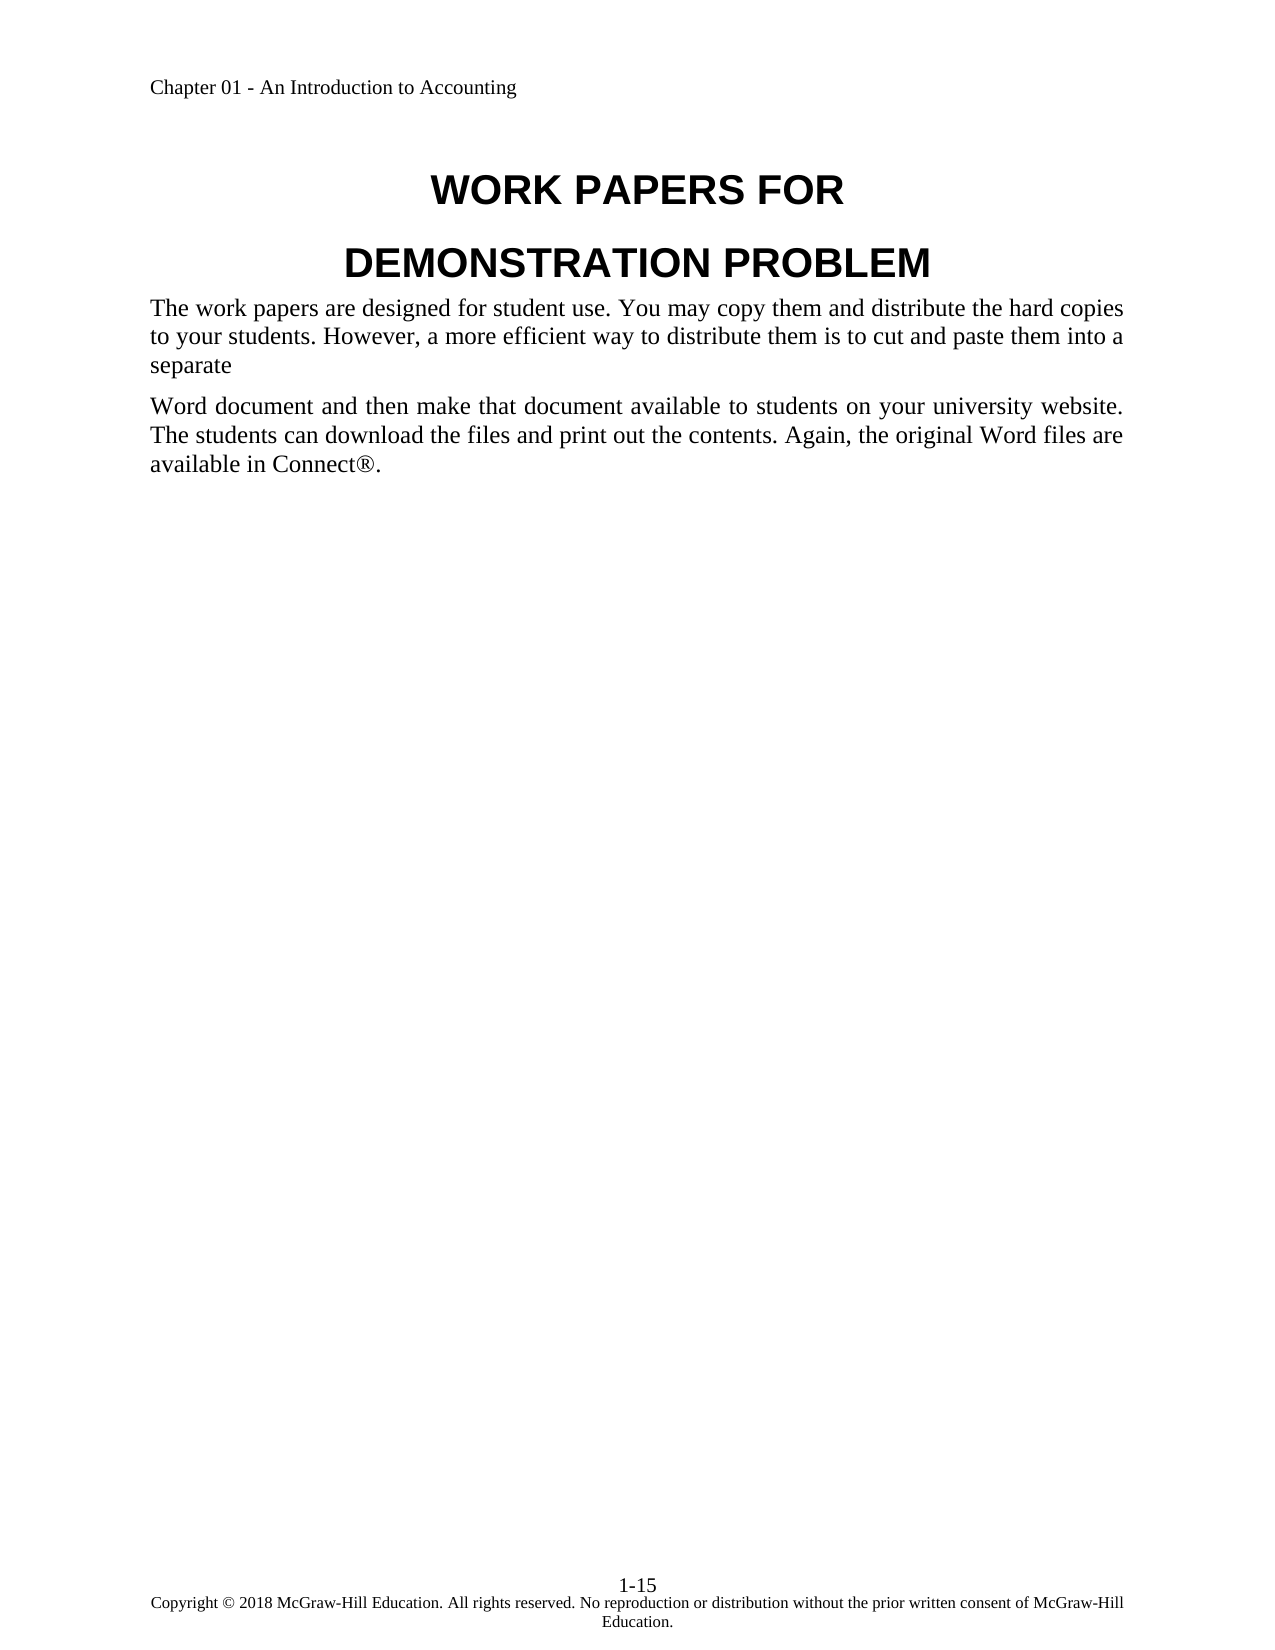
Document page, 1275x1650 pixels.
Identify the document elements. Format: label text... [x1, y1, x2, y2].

text Word document and then make that document available to students on your university website. The students can download the files and print out the contents. Again, the original Word files are available in Connect. [150, 391, 1125, 478]
text The work papers are designed for student use. You may copy them and distribute the hard copies to your students. However, a more efficient way to distribute them is to cut and paste them into a separate [150, 293, 1125, 379]
subtitle DEMONSTRATION PROBLEM [150, 238, 1125, 286]
subtitle WORK PAPERS FOR [150, 166, 1125, 213]
